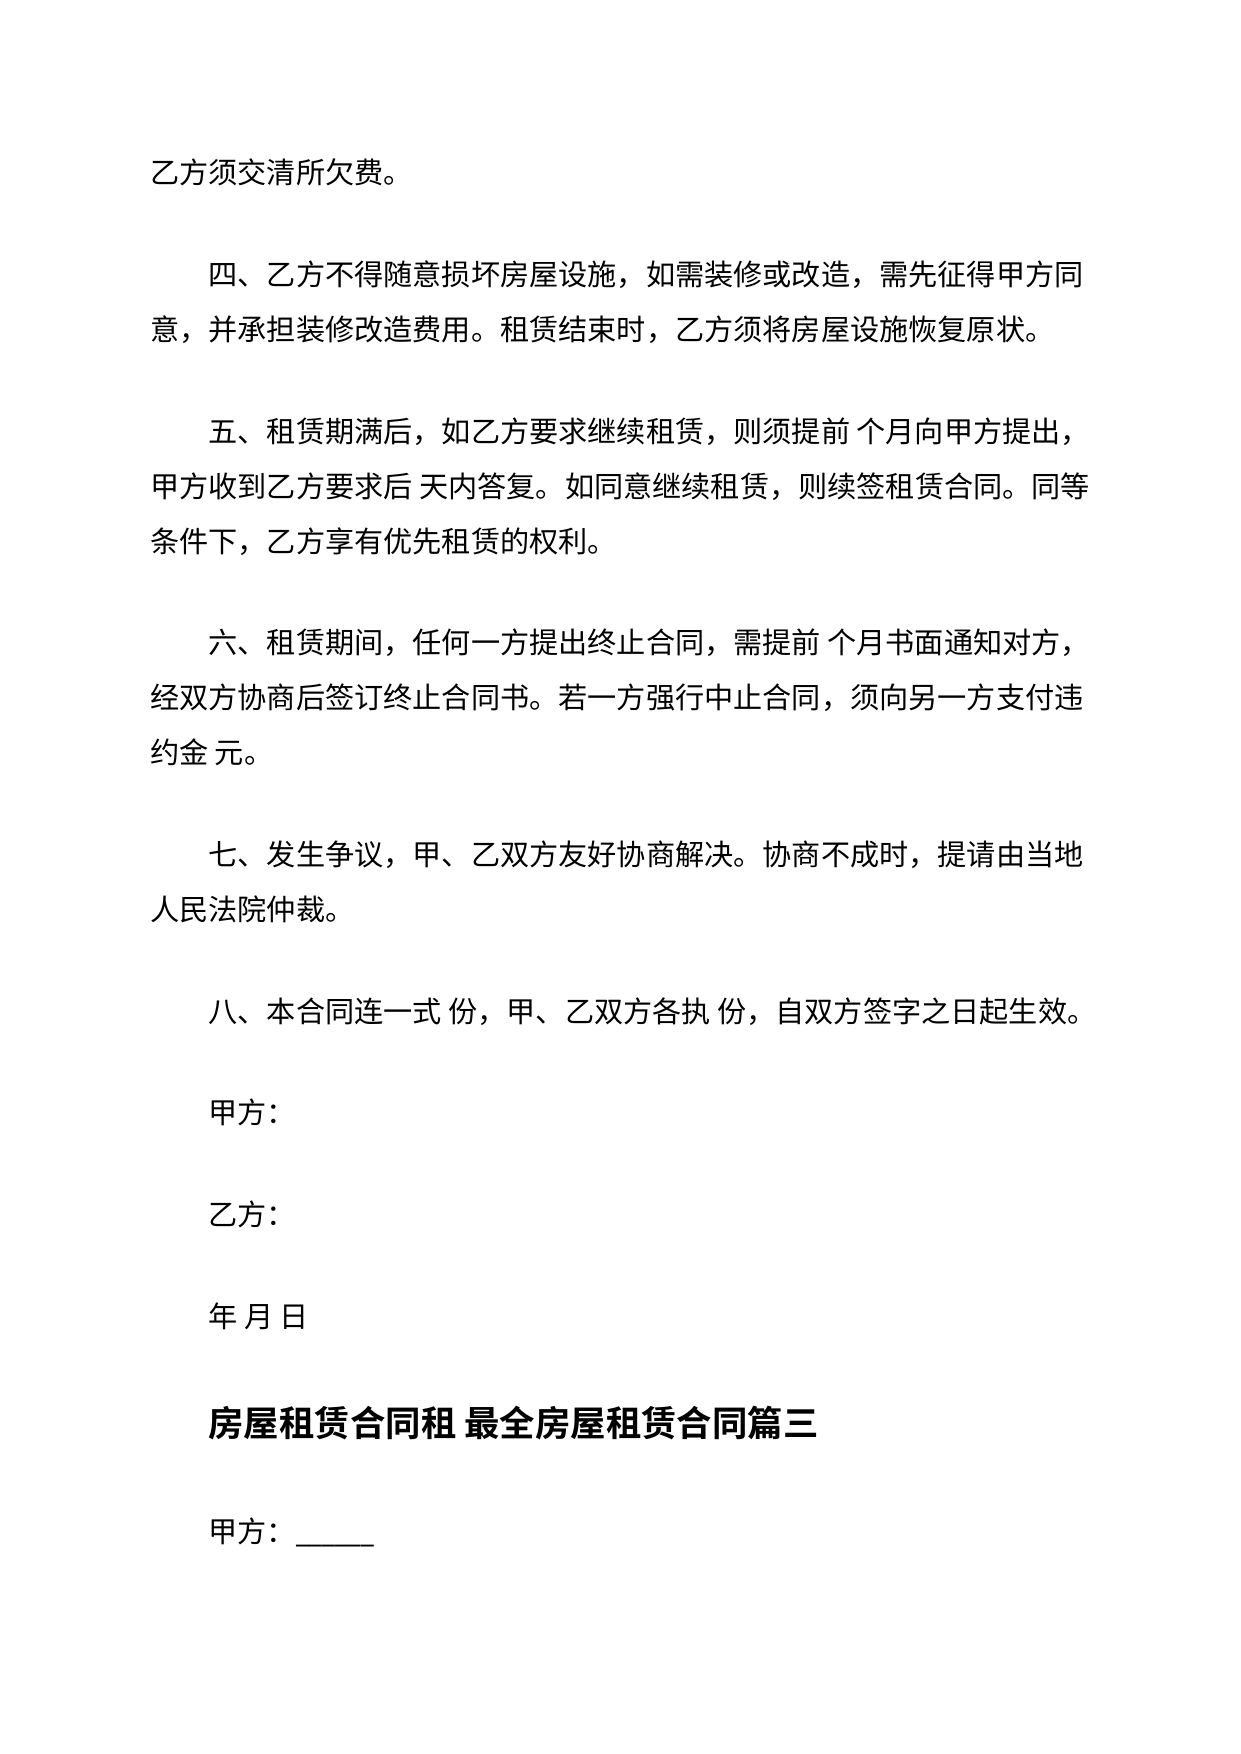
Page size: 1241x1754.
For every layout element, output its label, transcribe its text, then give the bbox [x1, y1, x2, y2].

text 五、租赁期满后，如乙方要求继续租赁，则须提前 个月向甲方提出，甲方收到乙方要求后 天内答复。如同意继续租赁，则续签租赁合同。同等条件下，乙方享有优先租赁的权利。 [150, 408, 1090, 561]
text 八、本合同连一式 份，甲、乙双方各执 份，自双方签字之日起生效。 [150, 988, 1090, 1031]
text 七、发生争议，甲、乙双方友好协商解决。协商不成时，提请由当地人民法院仲裁。 [150, 832, 1090, 929]
text 乙方： [150, 1192, 1090, 1234]
text 甲方： [150, 1090, 1090, 1132]
text 四、乙方不得随意损坏房屋设施，如需装修或改造，需先征得甲方同意，并承担装修改造费用。租赁结束时，乙方须将房屋设施恢复原状。 [150, 252, 1090, 349]
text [150, 150, 1090, 192]
text 甲方：______ [150, 1509, 1090, 1551]
text 房屋租赁合同租 最全房屋租赁合同篇三 [150, 1395, 1090, 1447]
text 六、租赁期间，任何一方提出终止合同，需提前 个月书面通知对方，经双方协商后签订终止合同书。若一方强行中止合同，须向另一方支付违约金 元。 [150, 620, 1090, 772]
text 年 月 日 [150, 1293, 1090, 1336]
